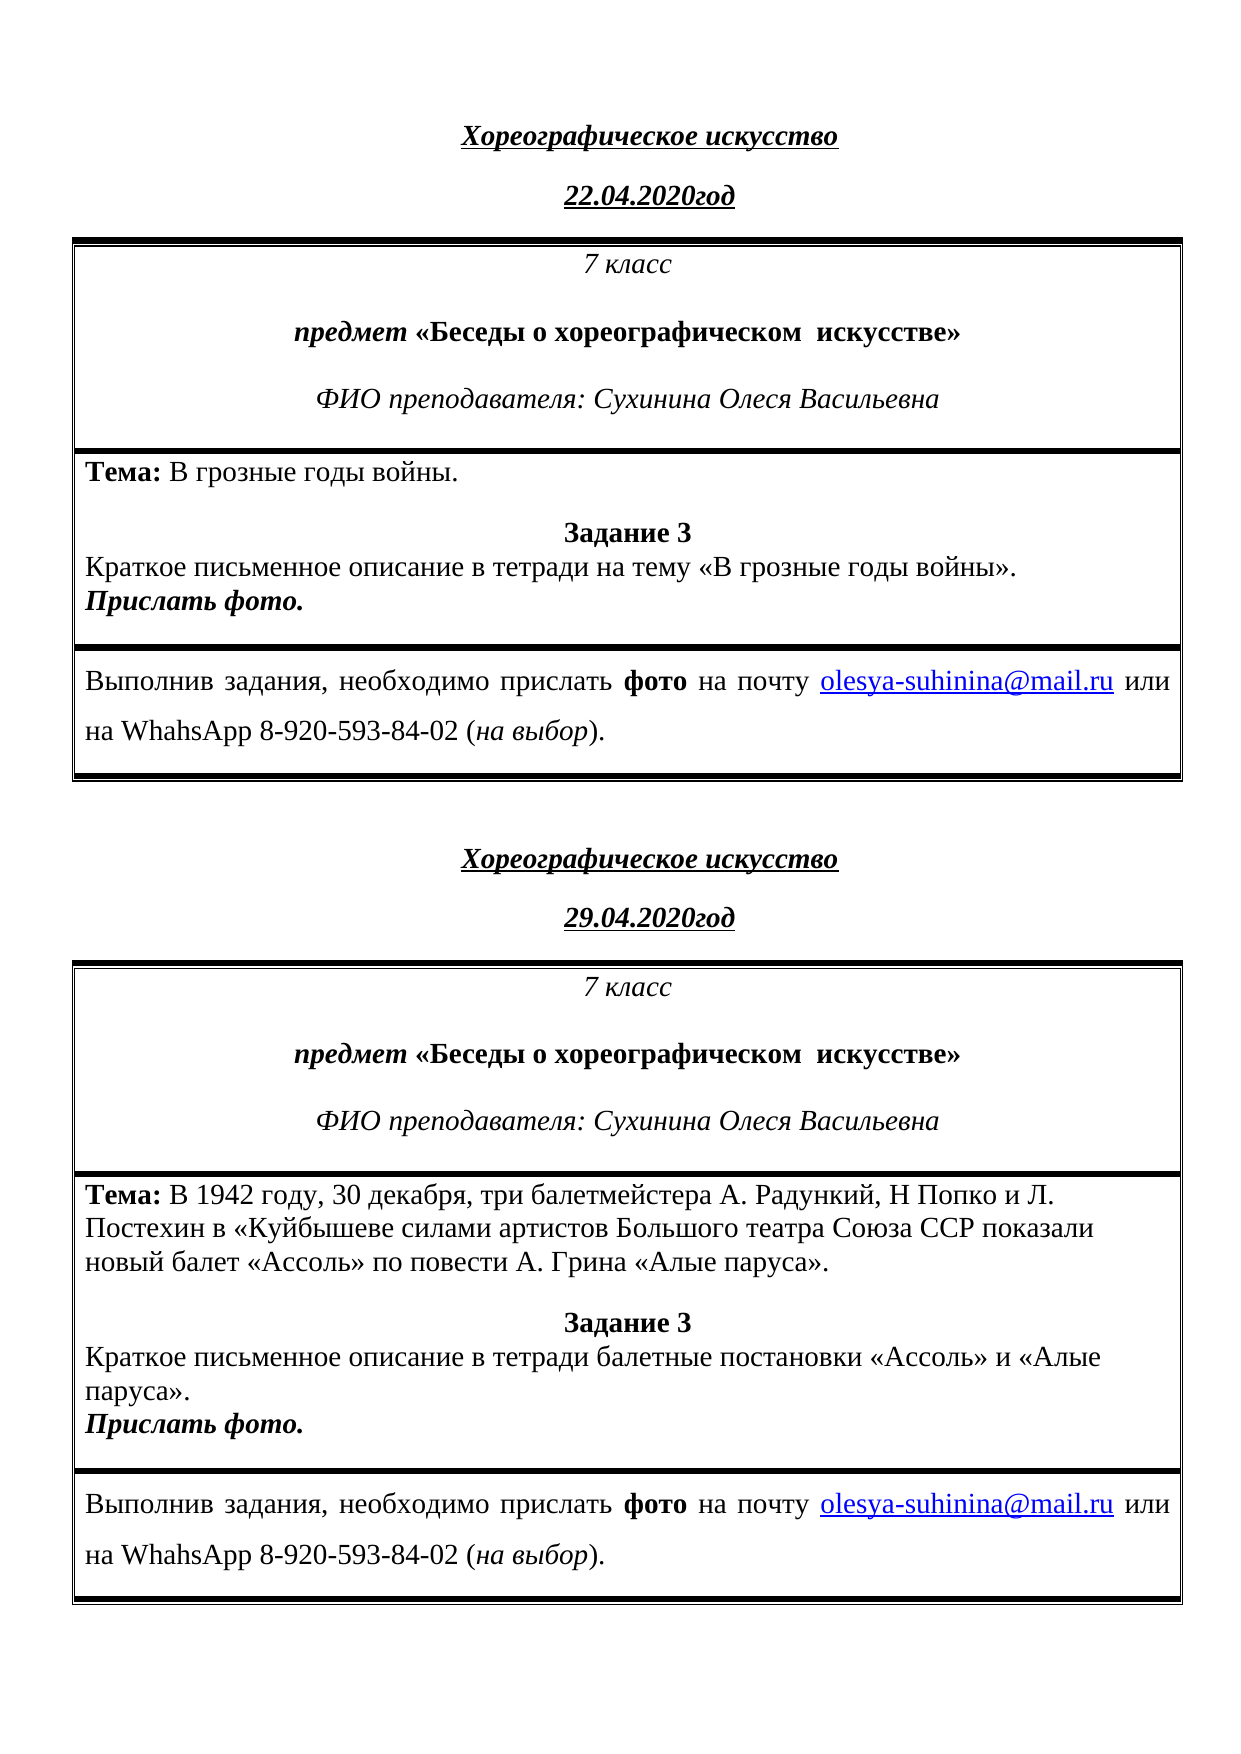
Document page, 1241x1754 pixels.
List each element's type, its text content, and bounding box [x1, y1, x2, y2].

text 29.04.2020год [118, 901, 1181, 934]
table_cell Выполнив задания, необходимо прислать фото на почту olesya-suhinina@mail.ru или на WhahsApp 8-920-593-84-02 (на выбор). [75, 651, 1180, 772]
text Хореографическое искусство [118, 841, 1181, 875]
table_cell Тема: В грозные годы войны. Задание 3 Краткое письменное описание в тетради на тему «В грозные годы войны». Прислать фото. [75, 454, 1180, 644]
text 22.04.2020год [118, 178, 1181, 211]
table_header 7 класс предмет «Беседы о хореографическом искусстве» ФИО преподавателя: Сухинина Олеся Васильевна [75, 969, 1180, 1171]
table_cell Выполнив задания, необходимо прислать фото на почту olesya-suhinina@mail.ru или на WhahsApp 8-920-593-84-02 (на выбор). [75, 1474, 1180, 1596]
table_cell Тема: В 1942 году, 30 декабря, три балетмейстера А. Радункий, Н Попко и Л. Постехин в «Куйбышеве силами артистов Большого театра Союза ССР показали новый балет «Ассоль» по повести А. Грина «Алые паруса». Задание 3 Краткое письменное описание в тетради балетные постановки «Ассоль» и «Алые паруса». Прислать фото. [75, 1177, 1180, 1468]
table_header 7 класс предмет «Беседы о хореографическом искусстве» ФИО преподавателя: Сухинина Олеся Васильевна [75, 247, 1180, 448]
text Хореографическое искусство [118, 118, 1181, 152]
